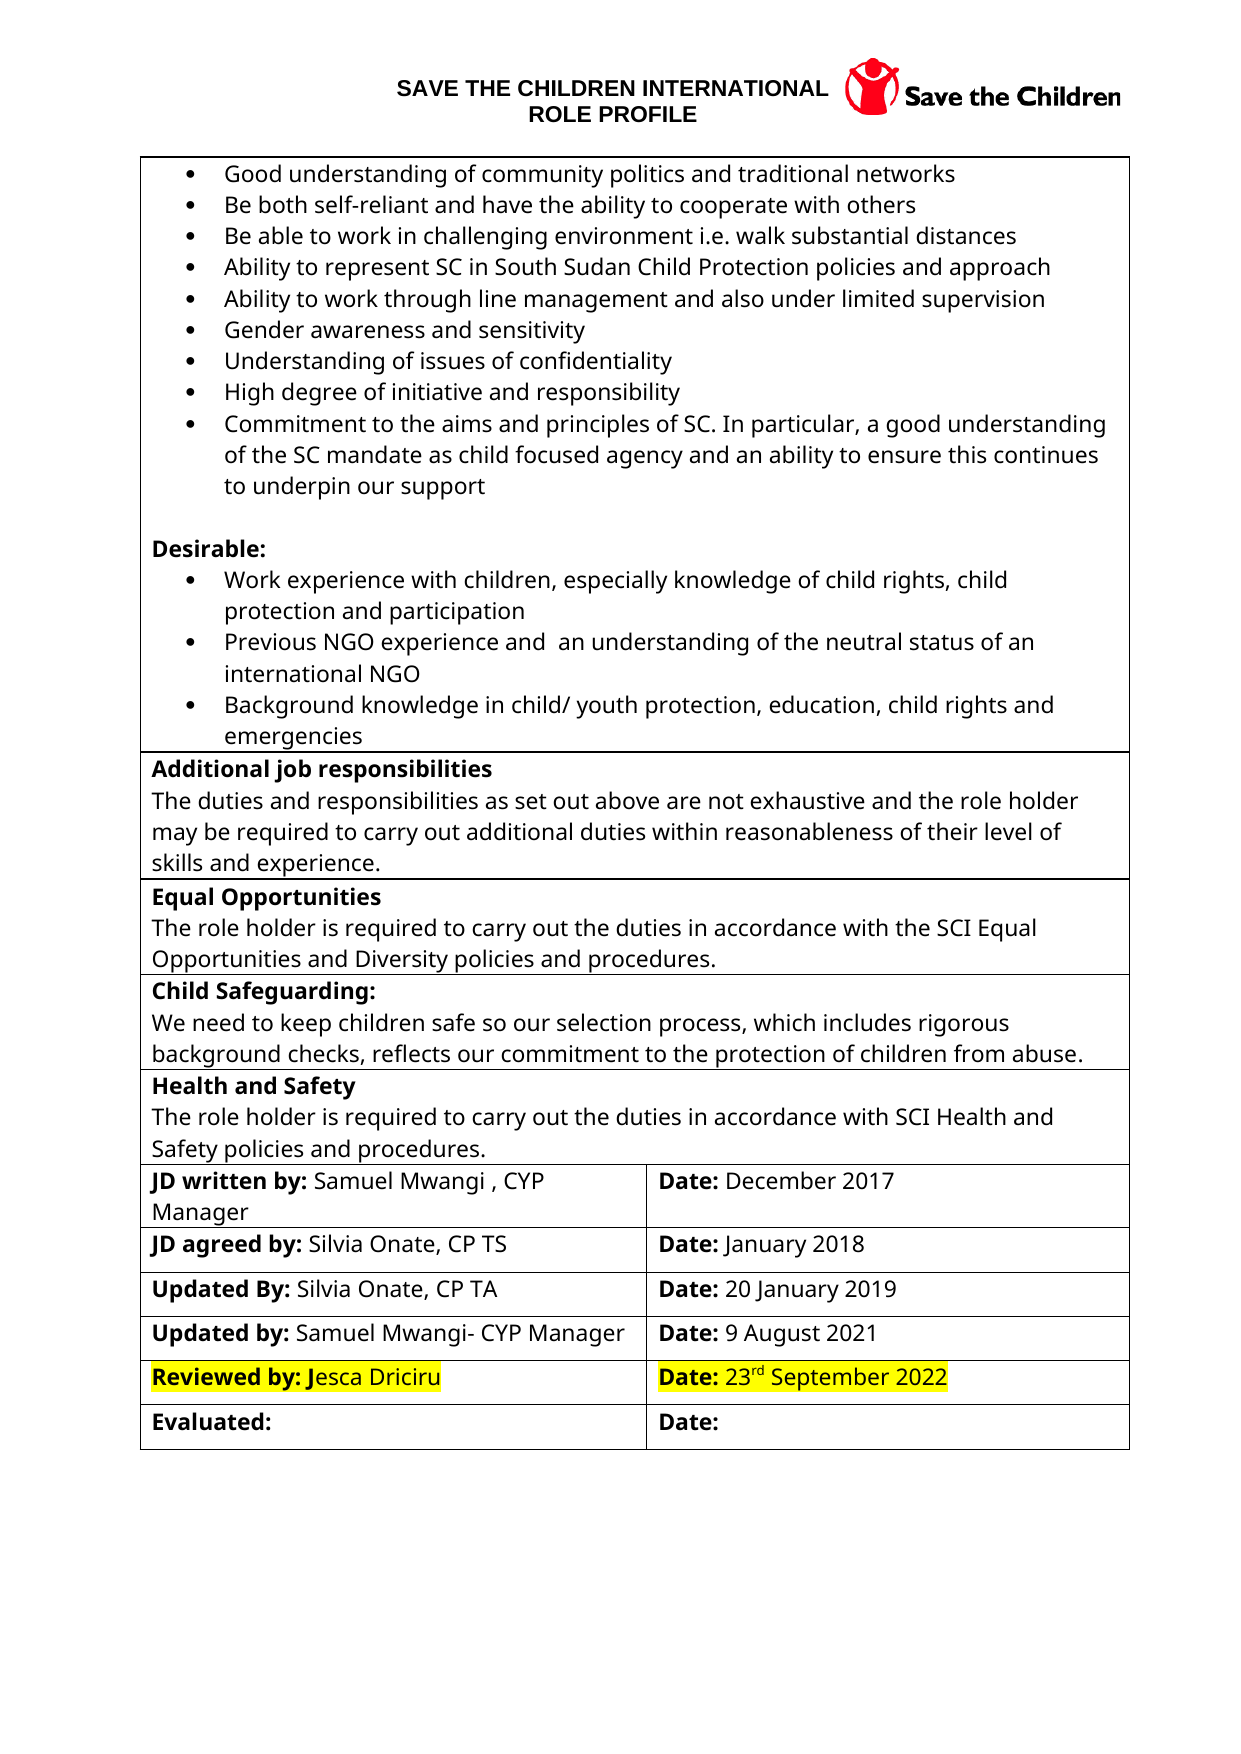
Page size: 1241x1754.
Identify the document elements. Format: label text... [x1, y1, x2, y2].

table_cell Date: December 2017 [647, 1165, 1129, 1227]
table_cell Evaluated: [141, 1405, 646, 1449]
picture [845, 58, 1121, 115]
table_cell Date: [647, 1405, 1129, 1449]
table_cell Equal Opportunities The role holder is required to carry out the duties in accordance with the SCI Equal Opportunities and Diversity policies and procedures. [141, 880, 1129, 974]
table_cell Updated by: Samuel Mwangi- CYP Manager [141, 1317, 646, 1360]
table_cell Date: January 2018 [647, 1228, 1129, 1272]
table_cell Reviewed by: Jesca Driciru [141, 1361, 646, 1404]
table_cell JD written by: Samuel Mwangi , CYP Manager [141, 1165, 646, 1227]
table_cell Additional job responsibilities The duties and responsibilities as set out above are not exhaustive and the role holder may be required to carry out additional duties within reasonableness of their level of skills and experience. [141, 753, 1129, 878]
table_cell Health and Safety The role holder is required to carry out the duties in accordance with SCI Health and Safety policies and procedures. [141, 1070, 1129, 1164]
table_cell Updated By: Silvia Onate, CP TA [141, 1273, 646, 1316]
table_cell Child Safeguarding: We need to keep children safe so our selection process, which includes rigorous background checks, reflects our commitment to the protection of children from abuse. [141, 975, 1129, 1069]
table_cell Date: 23rd September 2022 [647, 1361, 1129, 1404]
table_cell Date: 9 August 2021 [647, 1317, 1129, 1360]
table_cell Date: 20 January 2019 [647, 1273, 1129, 1316]
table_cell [141, 158, 1129, 751]
table_cell JD agreed by: Silvia Onate, CP TS [141, 1228, 646, 1272]
